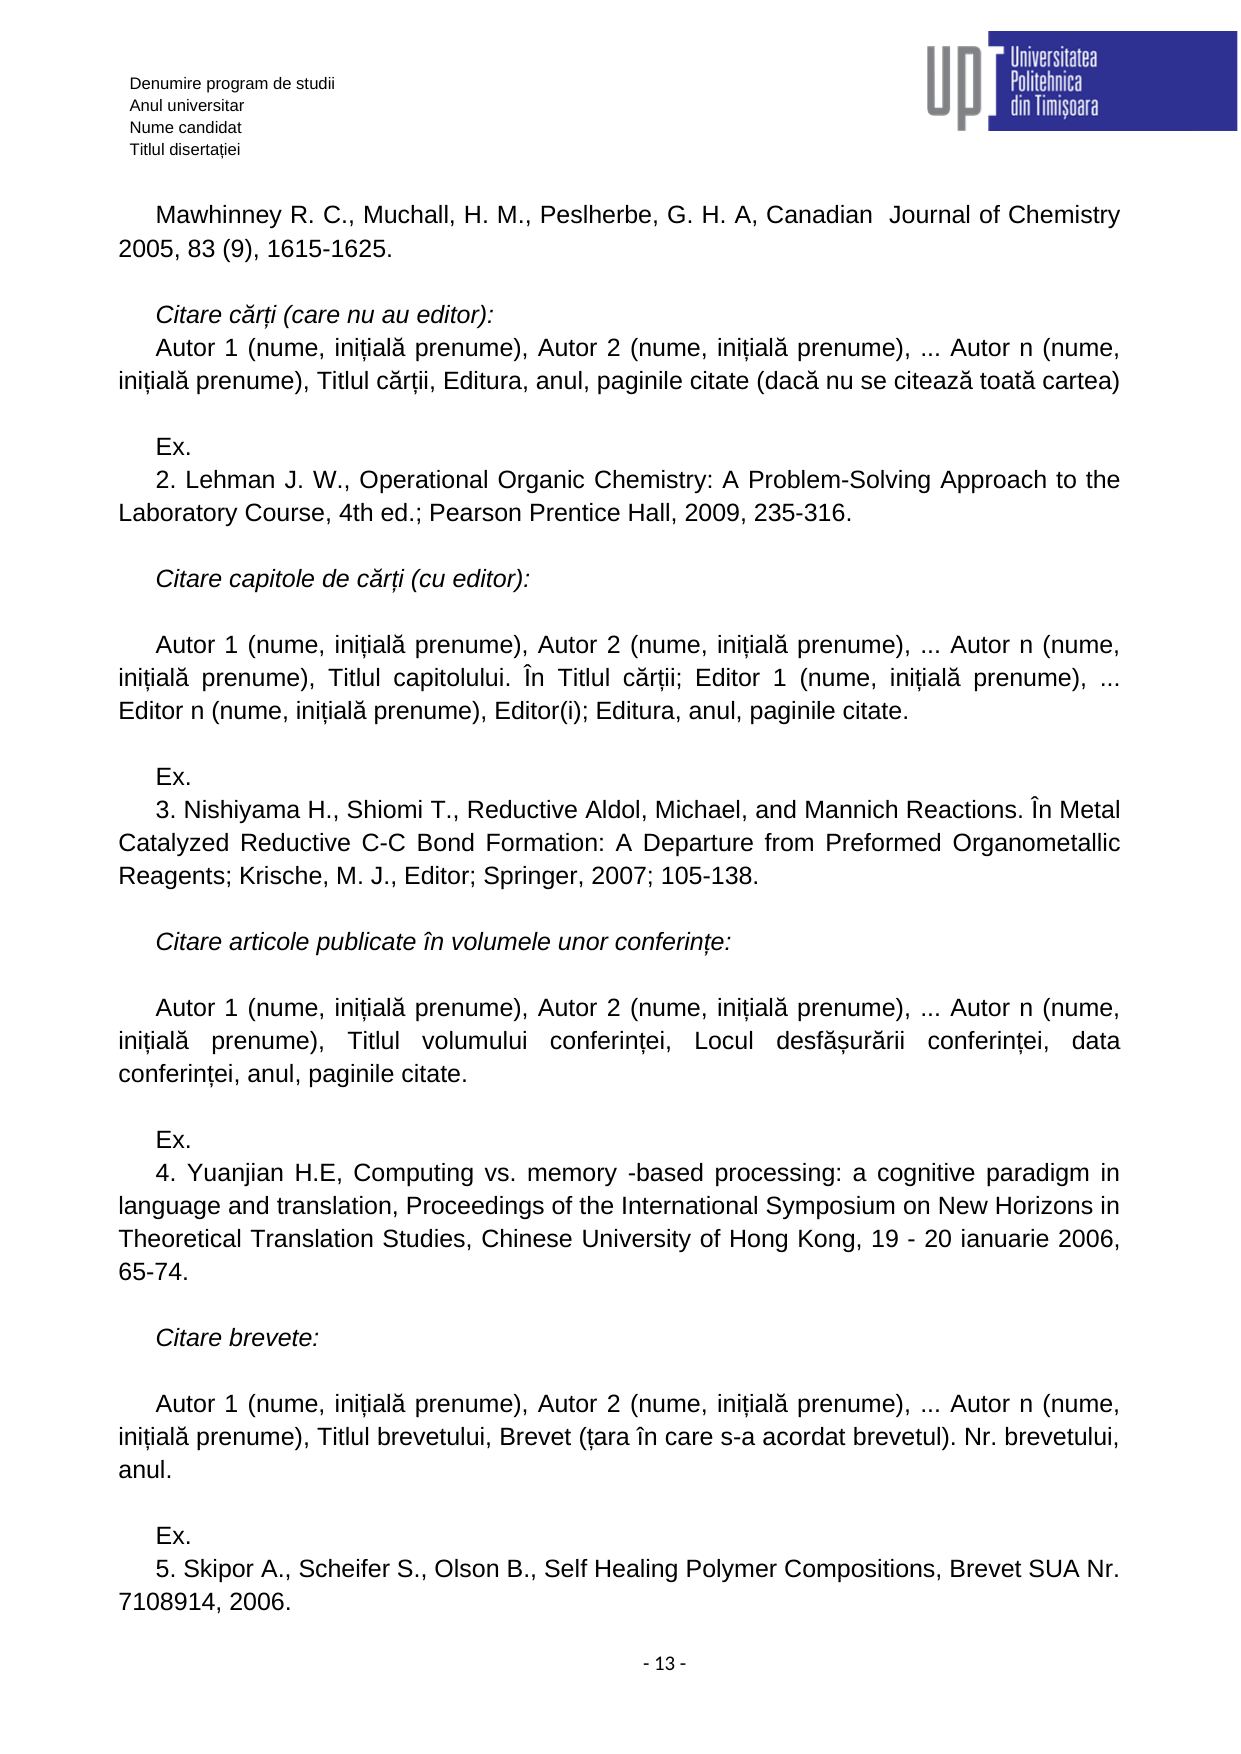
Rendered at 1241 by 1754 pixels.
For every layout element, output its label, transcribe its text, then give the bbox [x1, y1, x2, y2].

text Ex. [118, 762, 1122, 791]
text 4. Yuanjian H.E, Computing vs. memory -based processing: a cognitive paradigm in language and translation, Proceedings of the International Symposium on New Horizons in Theoretical Translation Studies, Chinese University of Hong Kong, 19 - 20 ianuarie 2006, 65-74. [118, 1158, 1122, 1286]
text Autor 1 (nume, inițială prenume), Autor 2 (nume, inițială prenume), ... Autor n (nume, inițială prenume), Titlul cărții, Editura, anul, paginile citate (dacă nu se citează toată cartea) [118, 333, 1122, 394]
picture [927, 31, 1238, 131]
text Ex. [118, 1521, 1122, 1550]
text Ex. [118, 432, 1122, 460]
text Autor 1 (nume, inițială prenume), Autor 2 (nume, inițială prenume), ... Autor n (nume, inițială prenume), Titlul capitolului. În Titlul cărții; Editor 1 (nume, inițială prenume), ... Editor n (nume, inițială prenume), Editor(i); Editura, anul, paginile citate. [118, 630, 1122, 724]
text Mawhinney R. C., Muchall, H. M., Peslherbe, G. H. A, Canadian Journal of Chemistry 2005, 83 (9), 1615-1625. [118, 201, 1122, 262]
text Autor 1 (nume, inițială prenume), Autor 2 (nume, inițială prenume), ... Autor n (nume, inițială prenume), Titlul brevetului, Brevet (țara în care s-a acordat brevetul). Nr. brevetului, anul. [118, 1389, 1122, 1484]
text Citare articole publicate în volumele unor conferințe: [118, 927, 1122, 956]
text 2. Lehman J. W., Operational Organic Chemistry: A Problem-Solving Approach to the Laboratory Course, 4th ed.; Pearson Prentice Hall, 2009, 235-316. [118, 465, 1122, 526]
text Ex. [118, 1125, 1122, 1154]
text Citare cărți (care nu au editor): [118, 299, 1122, 328]
text Autor 1 (nume, inițială prenume), Autor 2 (nume, inițială prenume), ... Autor n (nume, inițială prenume), Titlul volumului conferinței, Locul desfășurării conferinței, data conferinței, anul, paginile citate. [118, 993, 1122, 1088]
text 3. Nishiyama H., Shiomi T., Reductive Aldol, Michael, and Mannich Reactions. În Metal Catalyzed Reductive C-C Bond Formation: A Departure from Preformed Organometallic Reagents; Krische, M. J., Editor; Springer, 2007; 105-138. [118, 795, 1122, 890]
text Citare capitole de cărți (cu editor): [118, 564, 1122, 592]
text 5. Skipor A., Scheifer S., Olson B., Self Healing Polymer Compositions, Brevet SUA Nr. 7108914, 2006. [118, 1554, 1122, 1616]
text Citare brevete: [118, 1323, 1122, 1352]
